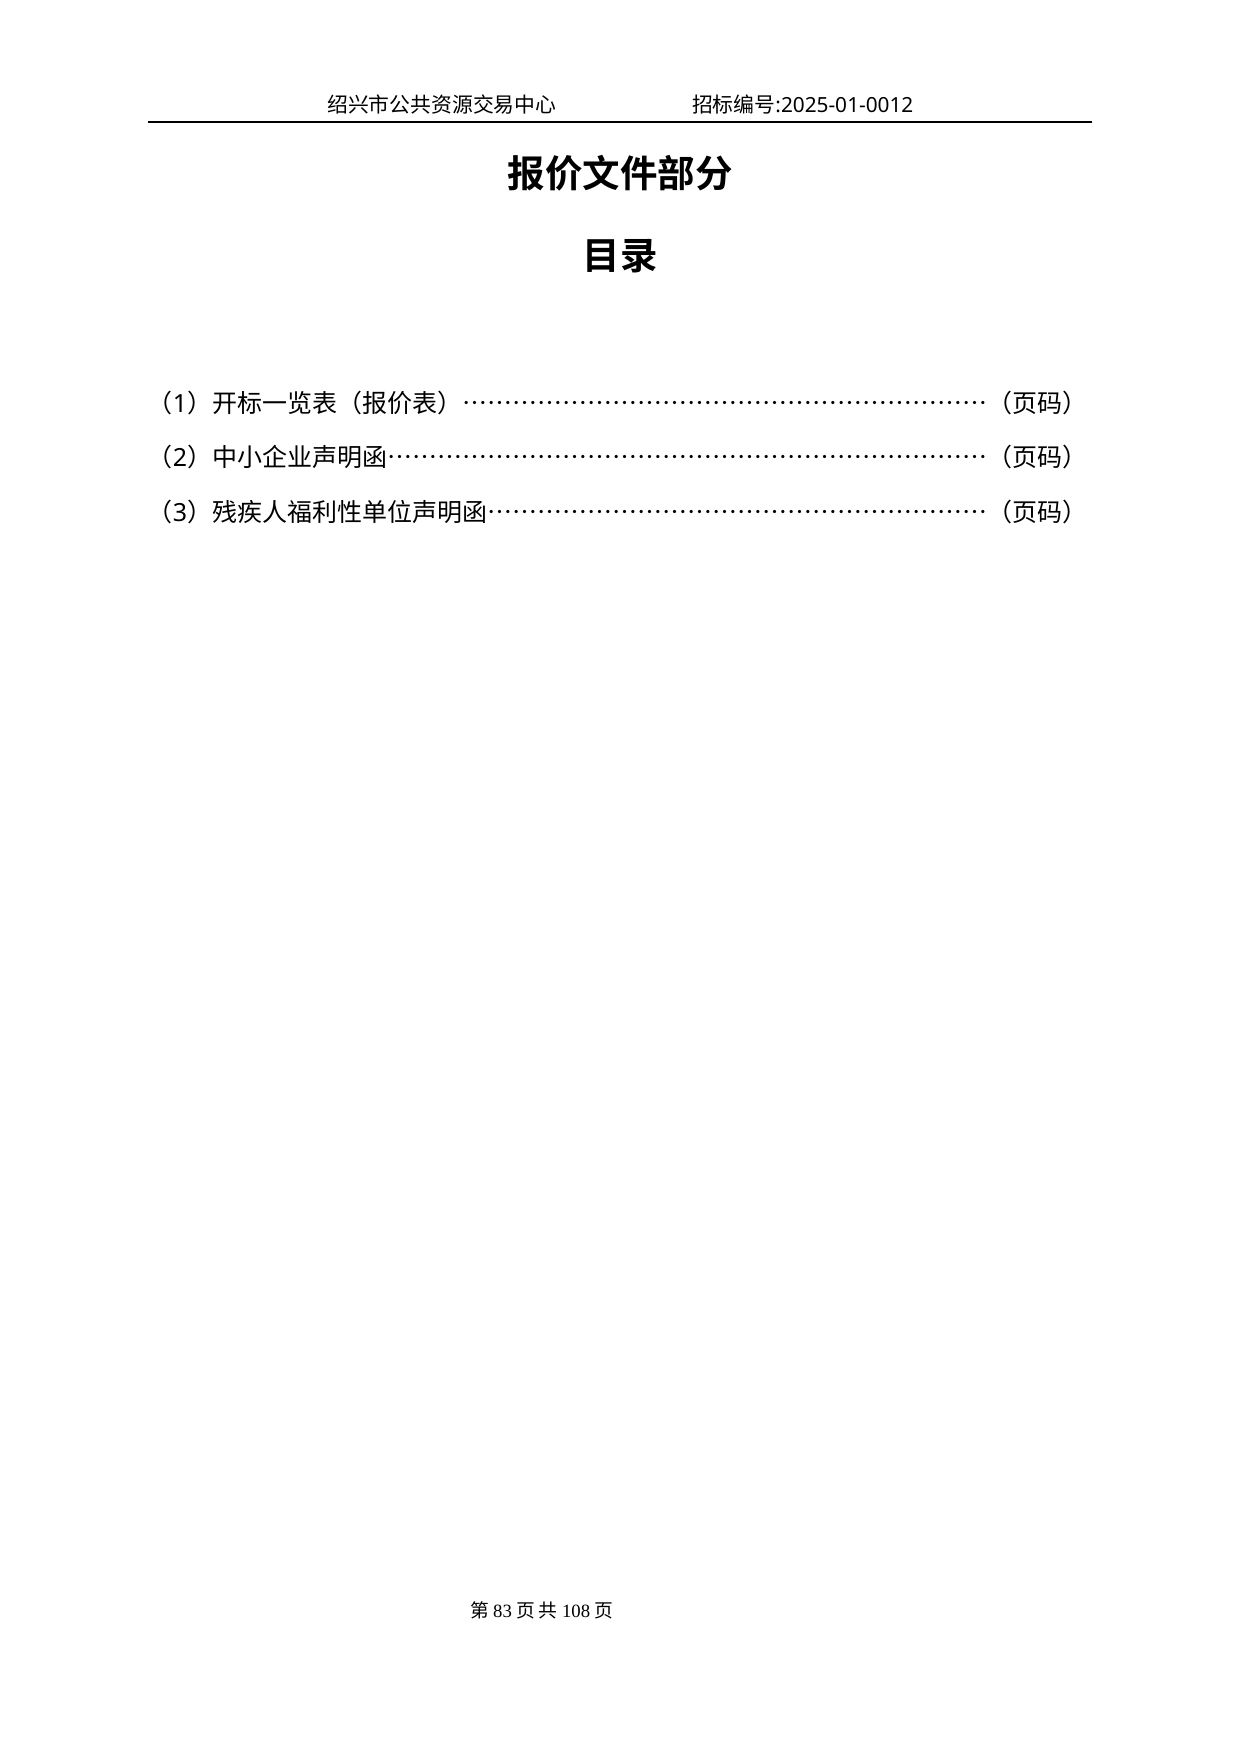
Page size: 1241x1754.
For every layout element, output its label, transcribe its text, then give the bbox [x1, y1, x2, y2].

text 目录 [148, 226, 1092, 280]
text （1）开标一览表（报价表）………………………………………………………（页码） [148, 383, 1092, 420]
text 报价文件部分 [148, 144, 1092, 198]
text （2）中小企业声明函………………………………………………………………（页码） [148, 438, 1092, 474]
list （3）残疾人福利性单位声明函……………………………………………………（页码） [148, 492, 1092, 528]
